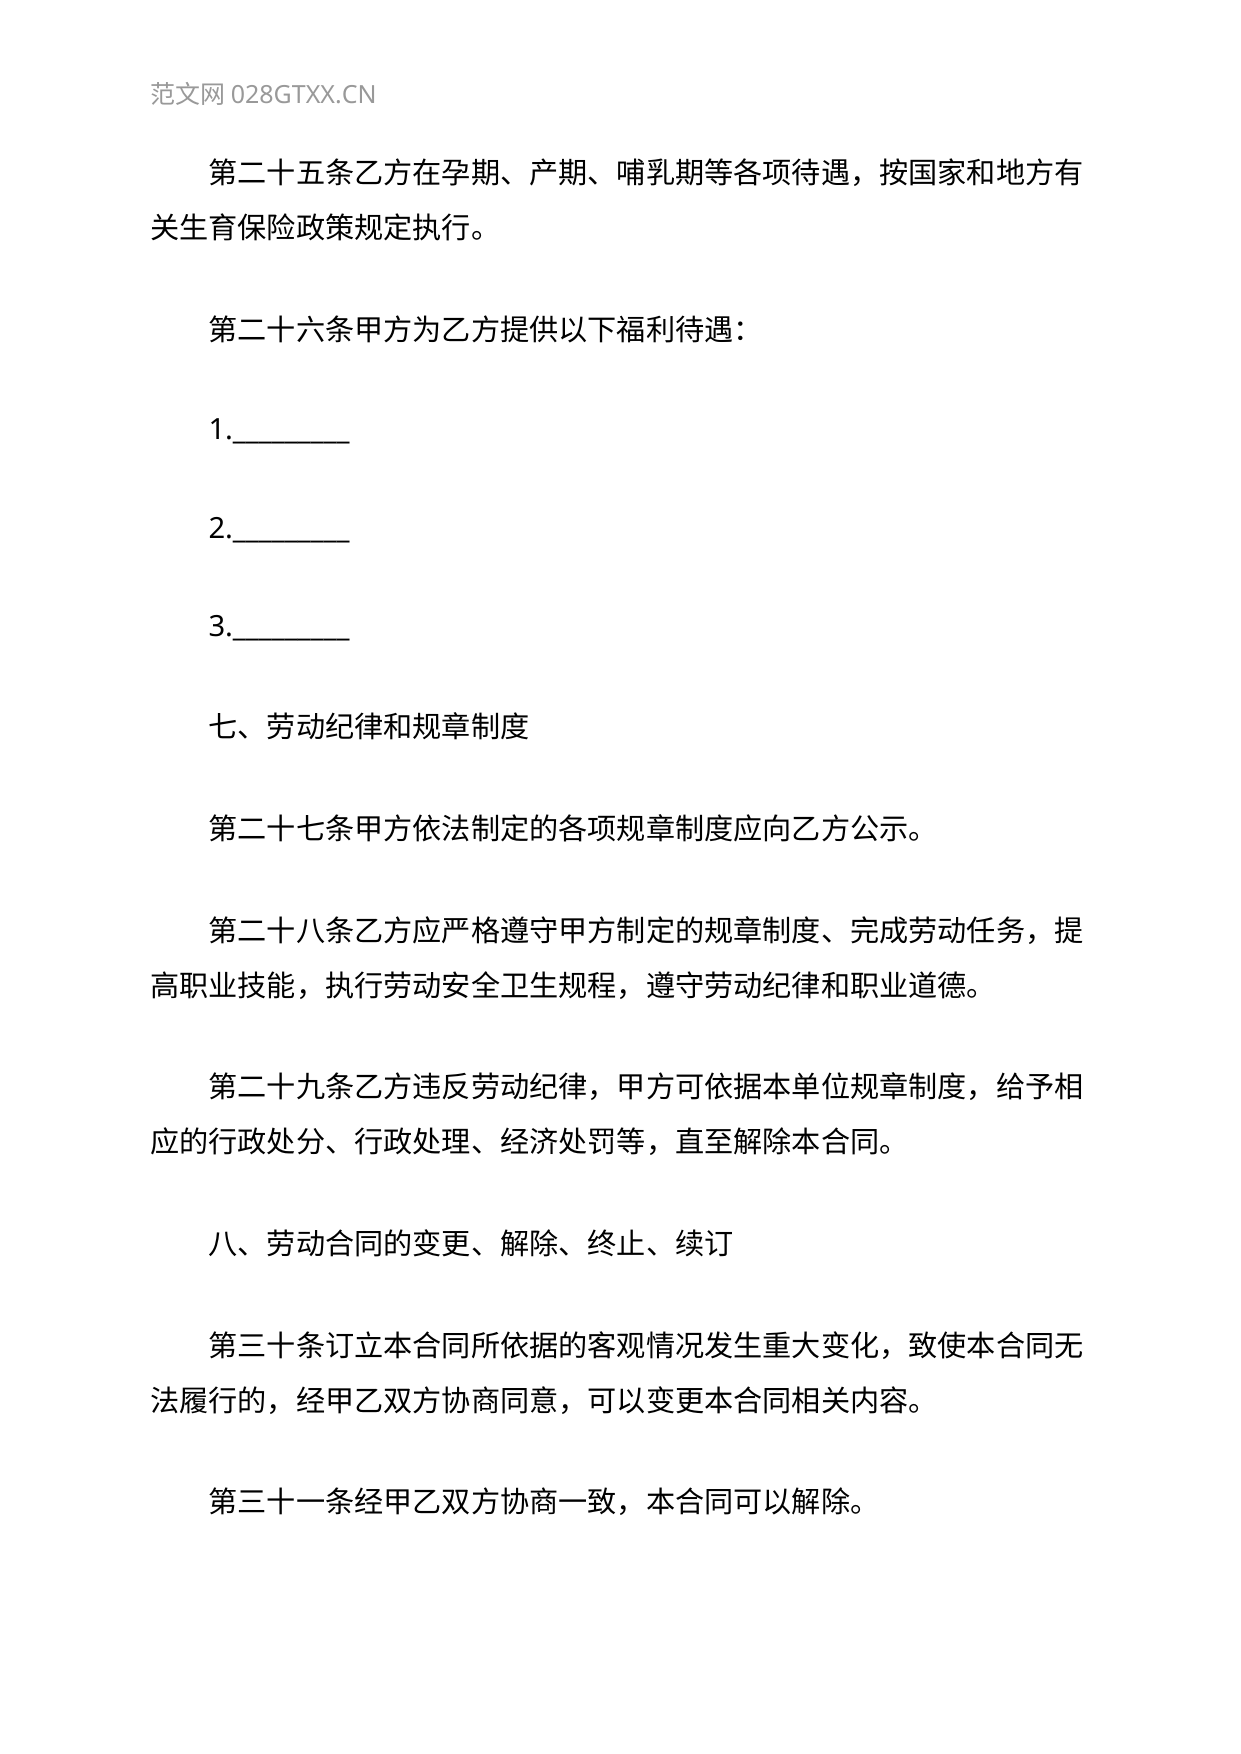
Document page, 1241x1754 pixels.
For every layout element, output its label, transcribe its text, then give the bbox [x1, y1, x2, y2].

text 第三十条订立本合同所依据的客观情况发生重大变化，致使本合同无法履行的，经甲乙双方协商同意，可以变更本合同相关内容。 [150, 1322, 1090, 1419]
text 第三十一条经甲乙双方协商一致，本合同可以解除。 [150, 1479, 1090, 1521]
text 七、劳动纪律和规章制度 [150, 704, 1090, 746]
text 1._________ [150, 408, 1090, 448]
text 第二十六条甲方为乙方提供以下福利待遇： [150, 307, 1090, 349]
text 3._________ [150, 605, 1090, 645]
text 2._________ [150, 507, 1090, 547]
text 第二十八条乙方应严格遵守甲方制定的规章制度、完成劳动任务，提高职业技能，执行劳动安全卫生规程，遵守劳动纪律和职业道德。 [150, 907, 1090, 1004]
text 第二十九条乙方违反劳动纪律，甲方可依据本单位规章制度，给予相应的行政处分、行政处理、经济处罚等，直至解除本合同。 [150, 1064, 1090, 1161]
text 八、劳动合同的变更、解除、终止、续订 [150, 1221, 1090, 1263]
text 第二十五条乙方在孕期、产期、哺乳期等各项待遇，按国家和地方有关生育保险政策规定执行。 [150, 150, 1090, 247]
text 第二十七条甲方依法制定的各项规章制度应向乙方公示。 [150, 806, 1090, 848]
